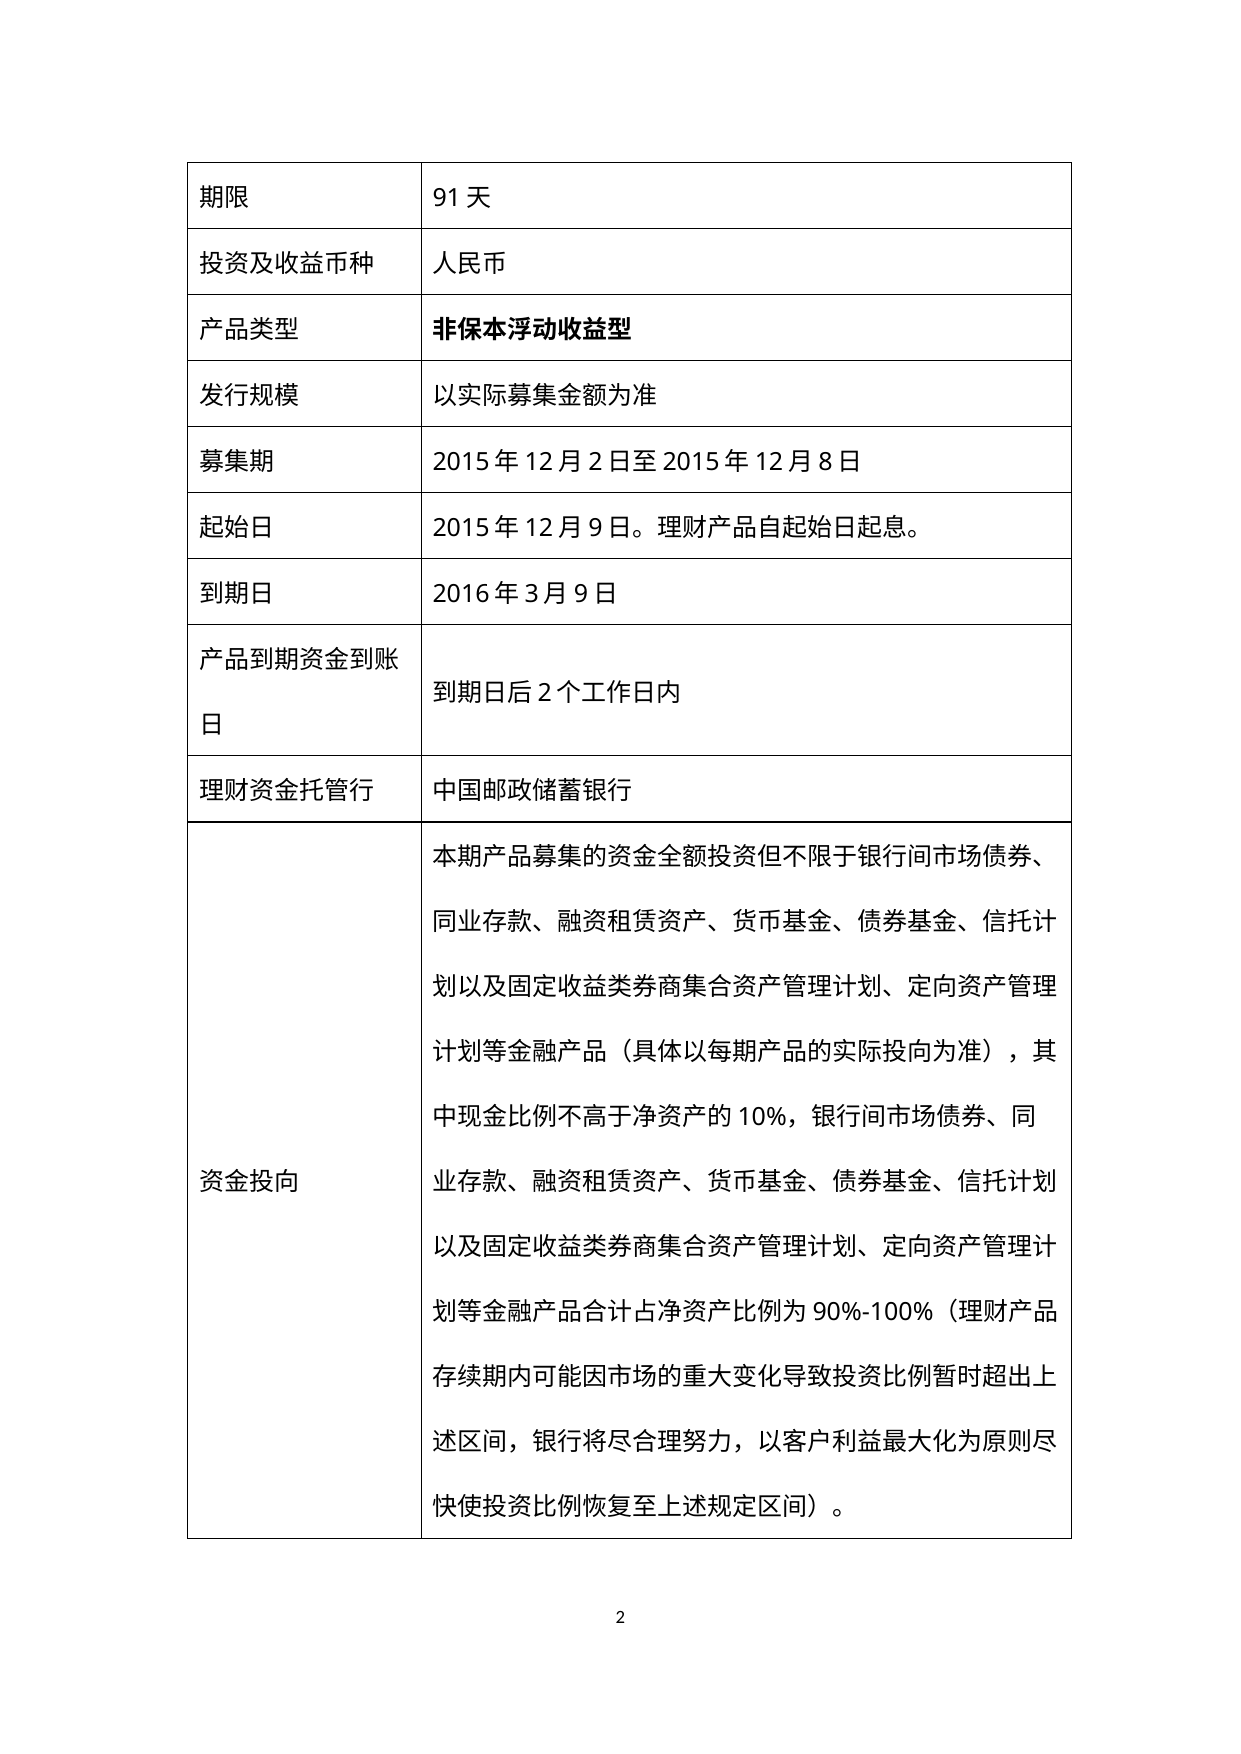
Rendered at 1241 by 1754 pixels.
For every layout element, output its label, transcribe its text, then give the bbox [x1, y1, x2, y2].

table_cell 2015年12月2日至2015年12月8日 [422, 427, 1071, 492]
table_cell 中国邮政储蓄银行 [422, 756, 1071, 821]
table_cell 人民币 [422, 229, 1071, 294]
table_cell 募集期 [188, 427, 421, 492]
table_cell 期限 [188, 163, 421, 228]
table_cell 理财资金托管行 [188, 756, 421, 821]
table_cell 起始日 [188, 493, 421, 558]
table_cell 91天 [422, 163, 1071, 228]
table_cell 发行规模 [188, 361, 421, 426]
table_cell 产品类型 [188, 295, 421, 360]
table_cell 到期日后2个工作日内 [422, 625, 1071, 755]
table_cell 产品到期资金到账日 [188, 625, 421, 755]
table_cell 本期产品募集的资金全额投资但不限于银行间市场债券、同业存款、融资租赁资产、货币基金、债券基金、信托计划以及固定收益类券商集合资产管理计划、定向资产管理计划等金融产品（具体以每期产品的实际投向为准），其中现金比例不高于净资产的10%，银行间市场债券、同业存款、融资租赁资产、货币基金、债券基金、信托计划以及固定收益类券商集合资产管理计划、定向资产管理计划等金融产品合计占净资产比例为90%-100%（理财产品存续期内可能因市场的重大变化导致投资比例暂时超出上述区间，银行将尽合理努力，以客户利益最大化为原则尽快使投资比例恢复至上述规定区间）。 [422, 823, 1071, 1537]
table_cell 到期日 [188, 559, 421, 624]
table_cell 投资及收益币种 [188, 229, 421, 294]
table_cell 资金投向 [188, 823, 421, 1537]
table_cell 2016年3月9日 [422, 559, 1071, 624]
table_cell 非保本浮动收益型 [422, 295, 1071, 360]
table_cell 以实际募集金额为准 [422, 361, 1071, 426]
table_cell 2015年12月9日。理财产品自起始日起息。 [422, 493, 1071, 558]
